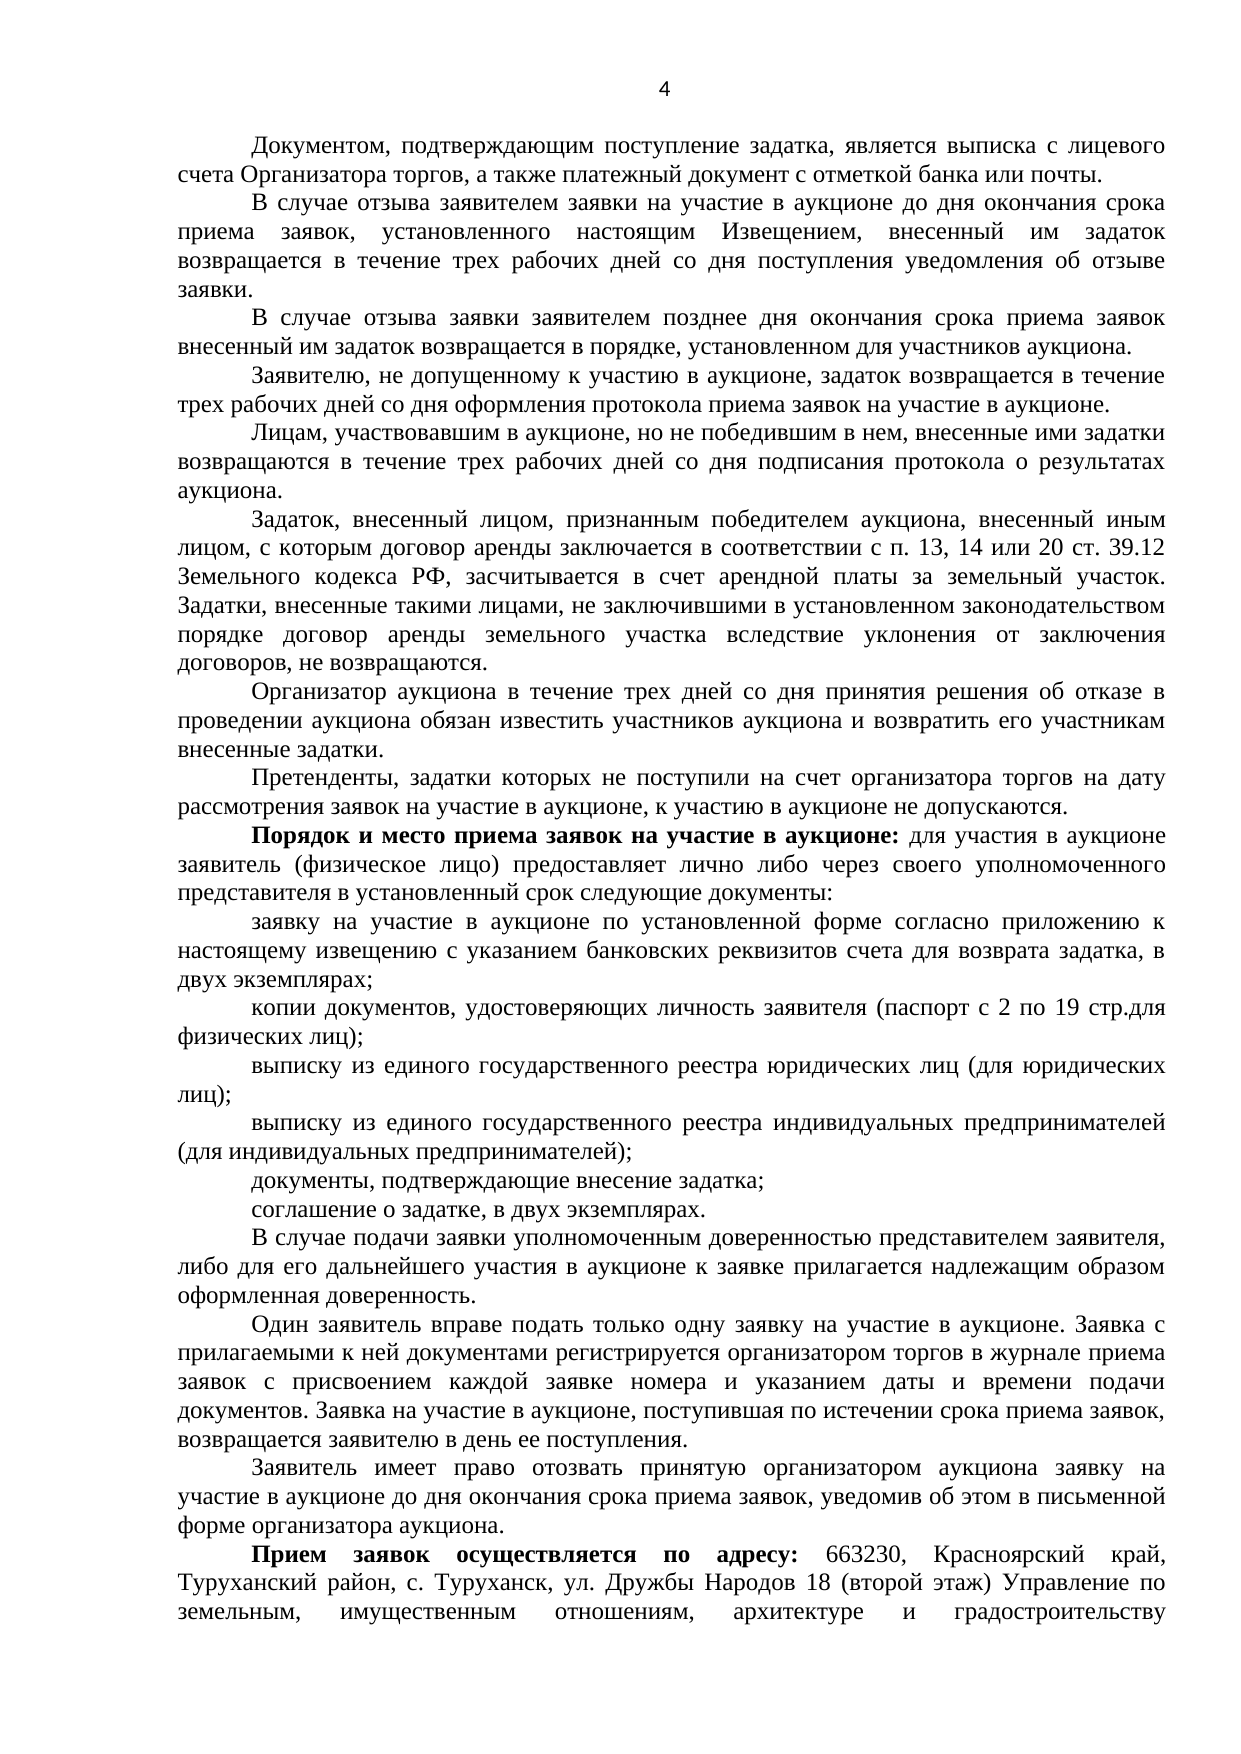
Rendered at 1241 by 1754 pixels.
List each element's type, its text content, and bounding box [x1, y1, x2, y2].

text Задаток, внесенный лицом, признанным победителем аукциона, внесенный иным лицом, с которым договор аренды заключается в соответствии с п. 13, 14 или 20 ст. 39.12 Земельного кодекса РФ, засчитывается в счет арендной платы за земельный участок. Задатки, внесенные такими лицами, не заключившими в установленном законодательством порядке договор аренды земельного участка вследствие уклонения от заключения договоров, не возвращаются. [177, 504, 1166, 676]
text Претенденты, задатки которых не поступили на счет организатора торгов на дату рассмотрения заявок на участие в аукционе, к участию в аукционе не допускаются. [177, 762, 1166, 820]
text В случае отзыва заявки заявителем позднее дня окончания срока приема заявок внесенный им задаток возвращается в порядке, установленном для участников аукциона. [177, 302, 1166, 360]
text Документом, подтверждающим поступление задатка, является выписка с лицевого счета Организатора торгов, а также платежный документ с отметкой банка или почты. [177, 130, 1166, 187]
text заявку на участие в аукционе по установленной форме согласно приложению к настоящему извещению с указанием банковских реквизитов счета для возврата задатка, в двух экземплярах; [177, 906, 1166, 992]
text Заявителю, не допущенному к участию в аукционе, задаток возвращается в течение трех рабочих дней со дня оформления протокола приема заявок на участие в аукционе. [177, 360, 1166, 417]
text Организатор аукциона в течение трех дней со дня принятия решения об отказе в проведении аукциона обязан известить участников аукциона и возвратить его участникам внесенные задатки. [177, 676, 1166, 762]
text соглашение о задатке, в двух экземплярах. [177, 1194, 1166, 1222]
text Лицам, участвовавшим в аукционе, но не победившим в нем, внесенные ими задатки возвращаются в течение трех рабочих дней со дня подписания протокола о результатах аукциона. [177, 417, 1166, 504]
text Один заявитель вправе подать только одну заявку на участие в аукционе. Заявка с прилагаемыми к ней документами регистрируется организатором торгов в журнале приема заявок с присвоением каждой заявке номера и указанием даты и времени подачи документов. Заявка на участие в аукционе, поступившая по истечении срока приема заявок, возвращается заявителю в день ее поступления. [177, 1309, 1166, 1452]
text документы, подтверждающие внесение задатка; [177, 1165, 1166, 1194]
text выписку из единого государственного реестра индивидуальных предпринимателей (для индивидуальных предпринимателей); [177, 1107, 1166, 1165]
text Порядок и место приема заявок на участие в аукционе: для участия в аукционе заявитель (физическое лицо) предоставляет лично либо через своего уполномоченного представителя в установленный срок следующие документы: [177, 820, 1166, 906]
text В случае подачи заявки уполномоченным доверенностью представителем заявителя, либо для его дальнейшего участия в аукционе к заявке прилагается надлежащим образом оформленная доверенность. [177, 1222, 1166, 1309]
text В случае отзыва заявителем заявки на участие в аукционе до дня окончания срока приема заявок, установленного настоящим Извещением, внесенный им задаток возвращается в течение трех рабочих дней со дня поступления уведомления об отзыве заявки. [177, 187, 1166, 302]
text Заявитель имеет право отозвать принятую организатором аукциона заявку на участие в аукционе до дня окончания срока приема заявок, уведомив об этом в письменной форме организатора аукциона. [177, 1452, 1166, 1539]
text выписку из единого государственного реестра юридических лиц (для юридических лиц); [177, 1050, 1166, 1107]
text копии документов, удостоверяющих личность заявителя (паспорт с 2 по 19 стр.для физических лиц); [177, 992, 1166, 1050]
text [177, 1539, 1166, 1625]
